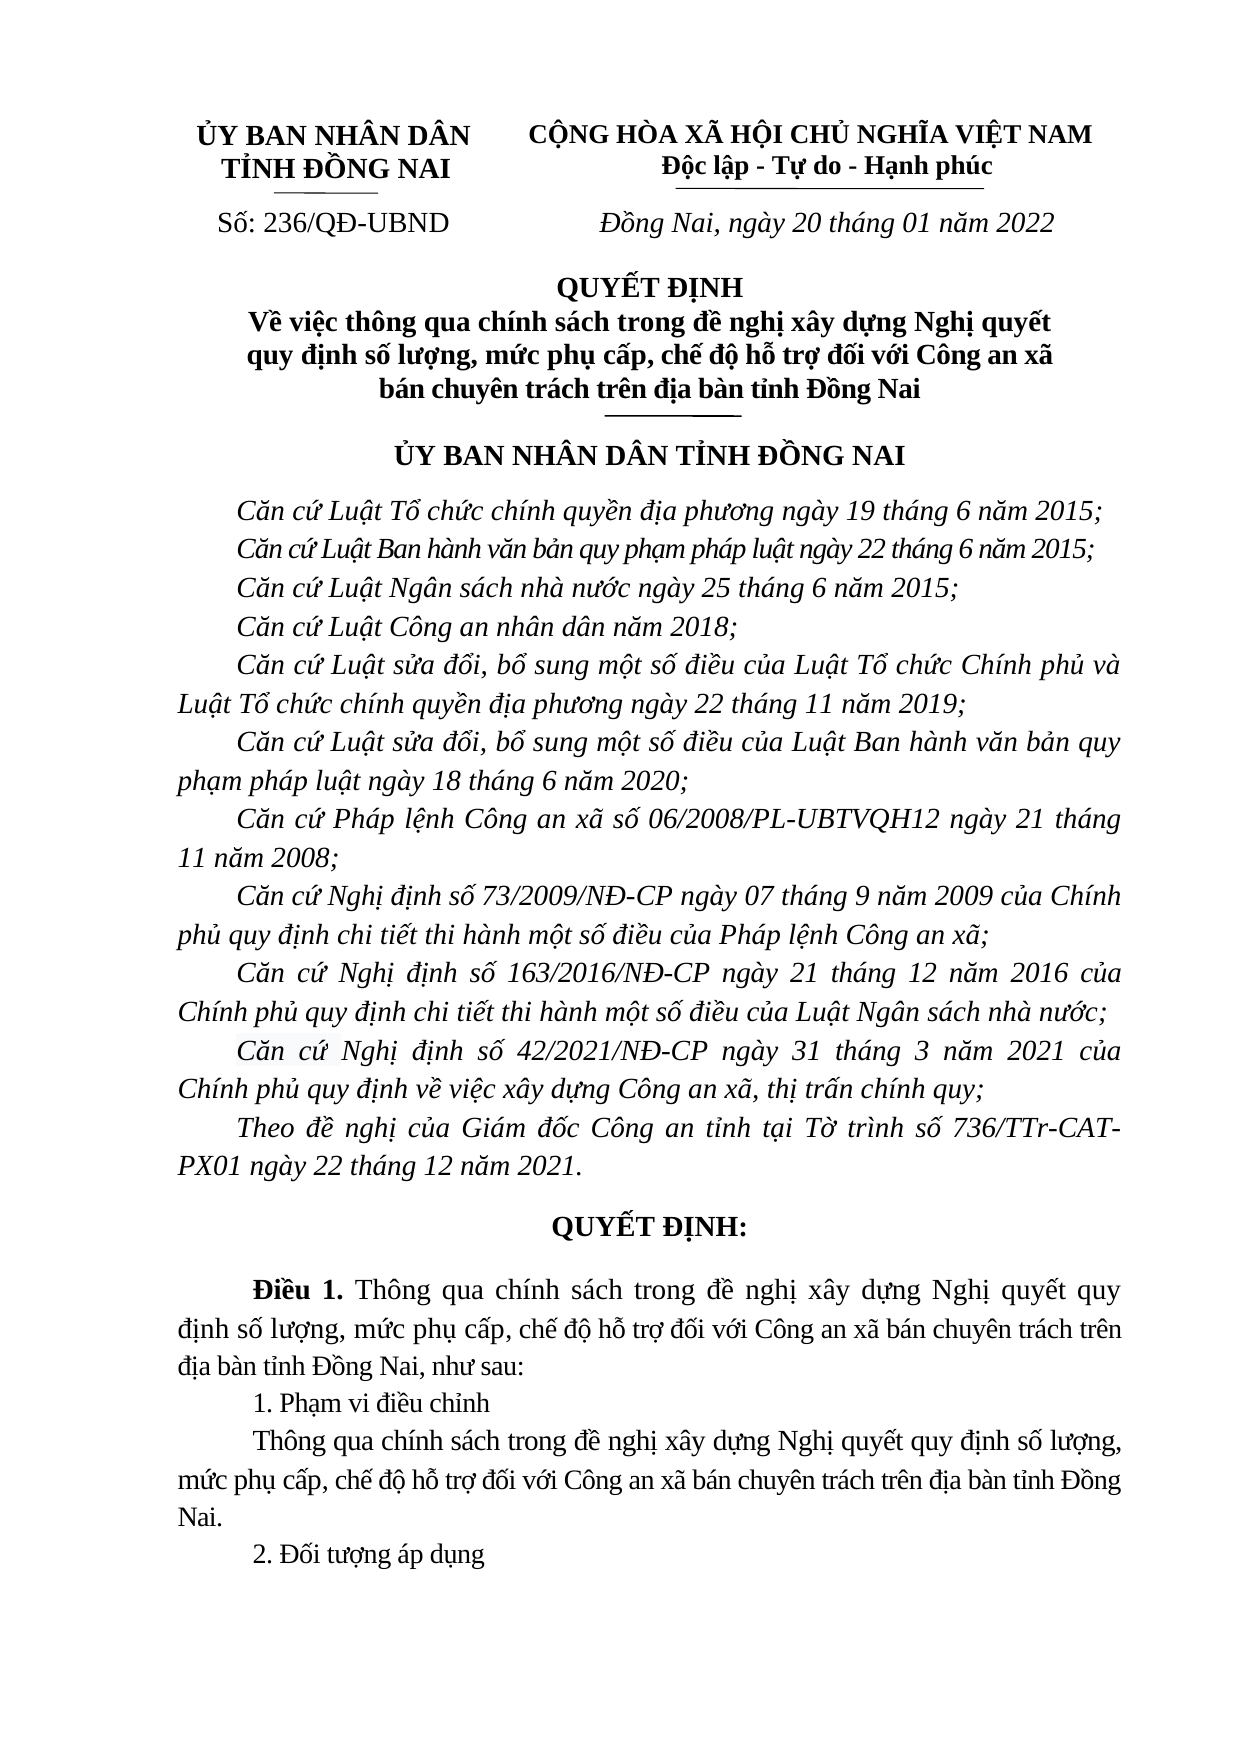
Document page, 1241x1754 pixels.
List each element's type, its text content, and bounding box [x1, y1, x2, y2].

text 2. Đối tượng áp dụng [177, 1537, 1122, 1570]
text Căn cứ Luật Tổ chức chính quyền địa phương ngày 19 tháng 6 năm 2015; [177, 493, 1122, 527]
text Điều 1. Thông qua chính sách trong đề nghị xây dựng Nghị quyết quy định số lượng, mức phụ cấp, chế độ hỗ trợ đối với Công an xã bán chuyên trách trên địa bàn tỉnh Đồng Nai, như sau: [177, 1272, 1122, 1381]
text QUYẾT ĐỊNH [177, 270, 1122, 304]
table_cell Số: 236/QĐ-UBND [159, 206, 517, 270]
text bán chuyên trách trên địa bàn tỉnh Đồng Nai [177, 371, 1122, 404]
text Theo đề nghị của Giám đốc Công an tỉnh tại Tờ trình số 736/TTr-CAT-PX01 ngày 22 tháng 12 năm 2021. [177, 1110, 1122, 1182]
text Căn cứ Nghị định số 73/2009/NĐ-CP ngày 07 tháng 9 năm 2009 của Chính phủ quy định chi tiết thi hành một số điều của Pháp lệnh Công an xã; [177, 878, 1122, 951]
text Căn cứ Pháp lệnh Công an xã số 06/2008/PL-UBTVQH12 ngày 21 tháng 11 năm 2008; [177, 801, 1122, 873]
text Thông qua chính sách trong đề nghị xây dựng Nghị quyết quy định số lượng, mức phụ cấp, chế độ hỗ trợ đối với Công an xã bán chuyên trách trên địa bàn tỉnh Đồng Nai. [177, 1423, 1122, 1533]
text Căn cứ Luật Ban hành văn bản quy phạm pháp luật ngày 22 tháng 6 năm 2015; [177, 532, 1122, 565]
table_header ỦY BAN NHÂN DÂN TỈNH ĐỒNG NAI [159, 118, 517, 206]
text Căn cứ Nghị định số 42/2021/NĐ-CP ngày 31 tháng 3 năm 2021 của Chính phủ quy định về việc xây dựng Công an xã, thị trấn chính quy; [177, 1033, 1122, 1105]
text Căn cứ Luật Ngân sách nhà nước ngày 25 tháng 6 năm 2015; [177, 570, 1122, 604]
text ỦY BAN NHÂN DÂN TỈNH ĐỒNG NAI [177, 438, 1122, 471]
text Căn cứ Luật sửa đổi, bổ sung một số điều của Luật Ban hành văn bản quy phạm pháp luật ngày 18 tháng 6 năm 2020; [177, 724, 1122, 796]
table_cell Đồng Nai, ngày 20 tháng 01 năm 2022 [517, 206, 1137, 270]
text Căn cứ Luật sửa đổi, bổ sung một số điều của Luật Tổ chức Chính phủ và Luật Tổ chức chính quyền địa phương ngày 22 tháng 11 năm 2019; [177, 647, 1122, 719]
text Căn cứ Luật Công an nhân dân năm 2018; [177, 609, 1122, 642]
text quy định số lượng, mức phụ cấp, chế độ hỗ trợ đối với Công an xã [177, 337, 1122, 371]
text Về việc thông qua chính sách trong đề nghị xây dựng Nghị quyết [177, 304, 1122, 337]
table_header CỘNG HÒA XÃ HỘI CHỦ NGHĨA VIỆT NAM Độc lập - Tự do - Hạnh phúc [517, 118, 1137, 206]
text QUYẾT ĐỊNH: [177, 1209, 1122, 1242]
text Căn cứ Nghị định số 163/2016/NĐ-CP ngày 21 tháng 12 năm 2016 của Chính phủ quy định chi tiết thi hành một số điều của Luật Ngân sách nhà nước; [177, 956, 1122, 1028]
text 1. Phạm vi điều chỉnh [177, 1386, 1122, 1419]
